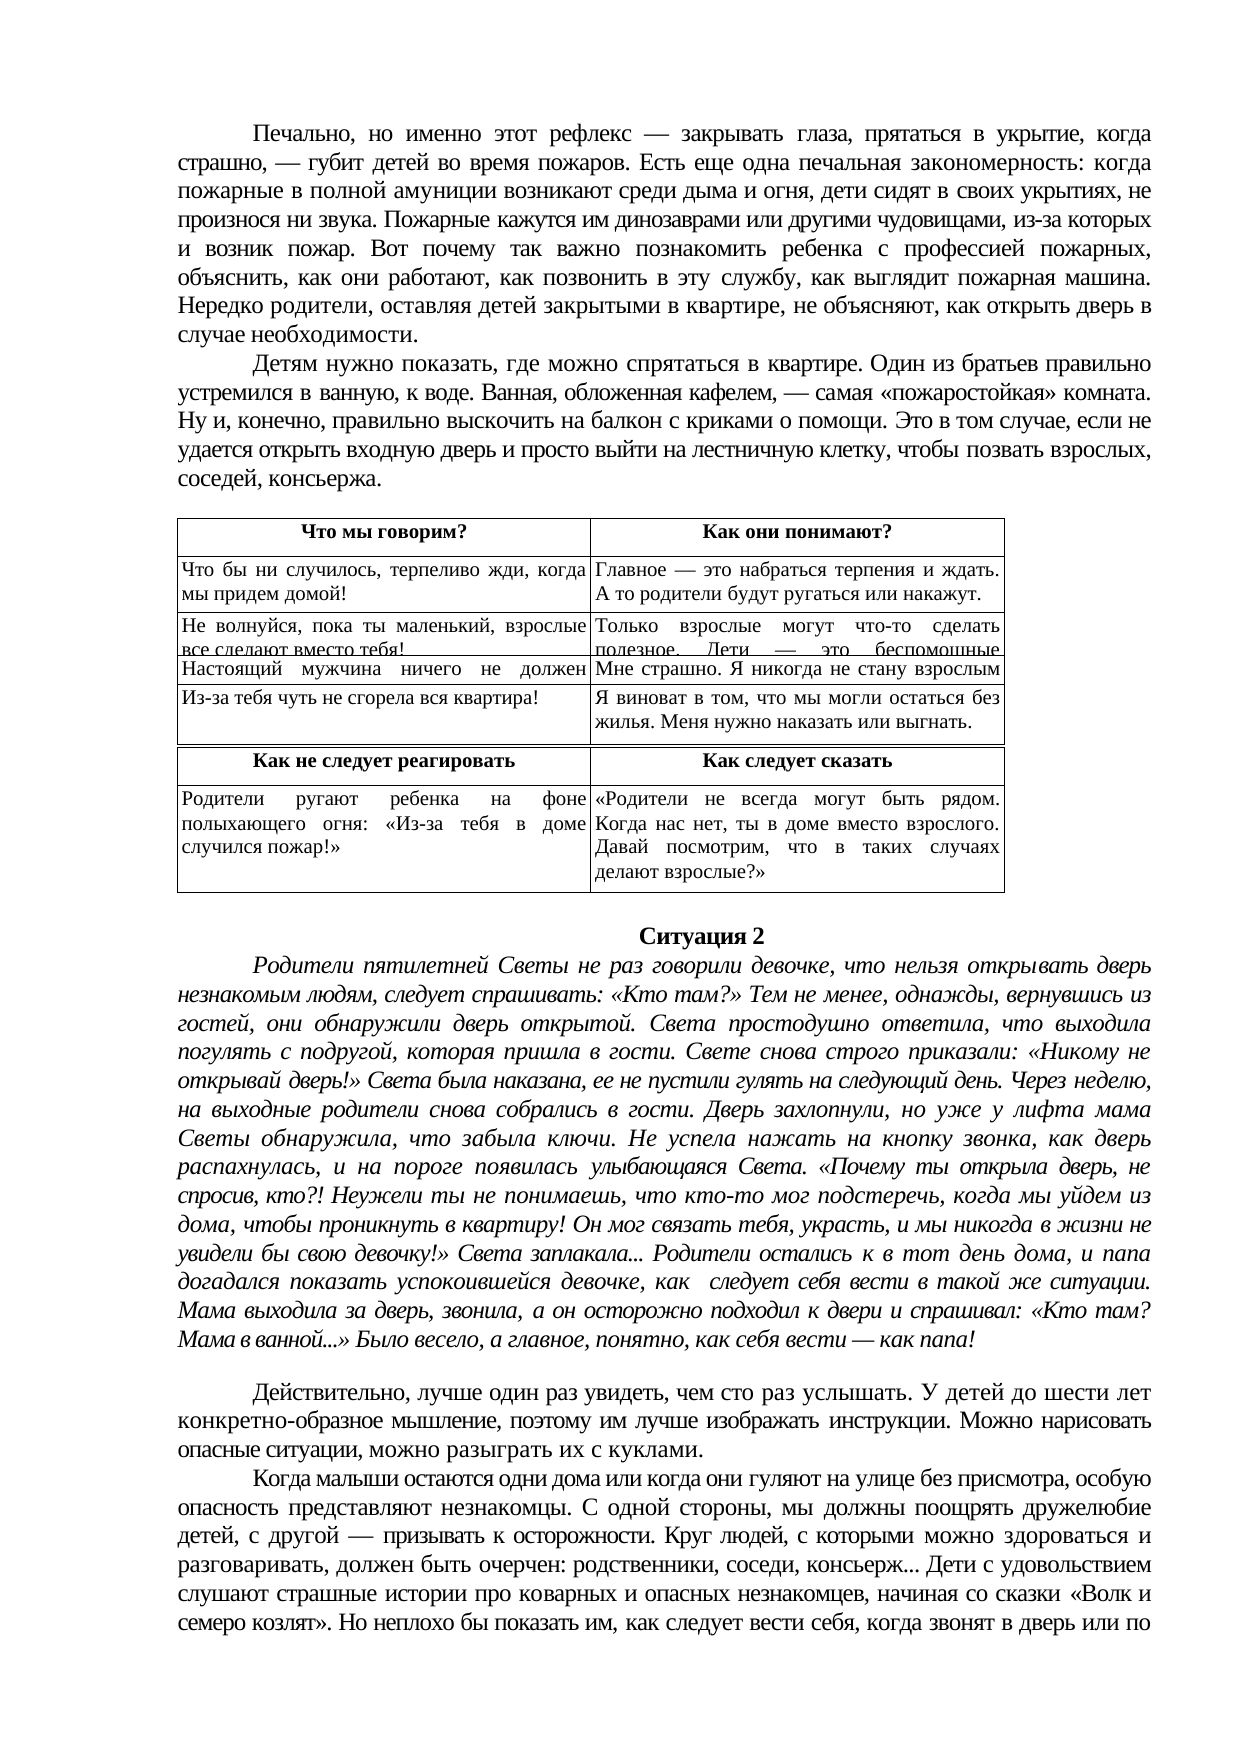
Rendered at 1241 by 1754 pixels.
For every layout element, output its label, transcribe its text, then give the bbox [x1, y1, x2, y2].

text Ситуация 2 [177, 921, 1152, 950]
text Действительно, лучше один раз увидеть, чем сто раз услышать. У детей до шести лет конкретно-образное мышление, поэтому им лучше изображать инструкции. Можно нарисовать опасные ситуации, можно разыграть их с куклами. [177, 1377, 1152, 1463]
table_header Как следует сказать [591, 748, 1004, 785]
table_cell Что бы ни случилось, терпеливо жди, когда мы придем домой! [178, 557, 590, 612]
table_cell Мне страшно. Я никогда не стану взрослым и сильным. [591, 656, 1004, 684]
table_cell Только взрослые могут что-то сделать полезное. Дети — это беспомощные существа. [591, 613, 1004, 655]
table_header Как не следует реагировать [178, 748, 590, 785]
table_cell «Родители не всегда могут быть рядом. Когда нас нет, ты в доме вместо взрослого. Давай посмотрим, что в таких случаях делают взрослые?» [591, 786, 1004, 892]
text Родители пятилетней Светы не раз говорили девочке, что нельзя открывать дверь незнакомым людям, следует спрашивать: «Кто там?» Тем не менее, однажды, вернувшись из гостей, они обнаружили дверь открытой. Света простодушно ответила, что выходила погулять с подругой, которая пришла в гости. Свете снова строго приказали: «Никому не открывай дверь!» Света была наказана, ее не пустили гулять на следующий день. Через неделю, на выходные родители снова собрались в гости. Дверь захлопнули, но уже у лифта мама Светы обнаружила, что забыла ключи. Не успела нажать на кнопку звонка, как дверь распахнулась, и на пороге появилась улыбающаяся Света. «Почему ты открыла дверь, не спросив, кто?! Неужели ты не понимаешь, что кто-то мог подстеречь, когда мы уйдем из дома, чтобы проникнуть в квартиру! Он мог связать тебя, украсть, и мы никогда в жизни не увидели бы свою девочку!» Света заплакала... Родители остались к в тот день дома, и папа догадался показать успокоившейся девочке, как следует себя вести в такой же ситуации. Мама выходила за дверь, звонила, а он осторожно подходил к двери и спрашивал: «Кто там? Мама в ванной...» Было весело, а главное, понятно, как себя вести — как папа! [177, 950, 1152, 1353]
text Печально, но именно этот рефлекс — закрывать глаза, прятаться в укрытие, когда страшно, — губит детей во время пожаров. Есть еще одна печальная закономерность: когда пожарные в полной амуниции возникают среди дыма и огня, дети сидят в своих укрытиях, не произнося ни звука. Пожарные кажутся им динозаврами или другими чудовищами, из-за которых и возник пожар. Вот почему так важно познакомить ребенка с профессией пожарных, объяснить, как они работают, как позвонить в эту службу, как выглядит пожарная машина. Нередко родители, оставляя детей закрытыми в квартире, не объясняют, как открыть дверь в случае необходимости. [177, 118, 1152, 348]
table_cell Я виноват в том, что мы могли остаться без жилья. Меня нужно наказать или выгнать. [591, 685, 1004, 744]
text Детям нужно показать, где можно спрятаться в квартире. Один из братьев правильно устремился в ванную, к воде. Ванная, обложенная кафелем, — самая «пожаростойкая» комната. Ну и, конечно, правильно выскочить на балкон с криками о помощи. Это в том случае, если не удается открыть входную дверь и просто выйти на лестничную клетку, чтобы позвать взрослых, соседей, консьержа. [177, 348, 1152, 492]
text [177, 1463, 1152, 1635]
table_cell Не волнуйся, пока ты маленький, взрослые все сделают вместо тебя! [178, 613, 590, 655]
table_cell Родители ругают ребенка на фоне полыхающего огня: «Из-за тебя в доме случился пожар!» [178, 786, 590, 892]
table_header Как они понимают? [591, 519, 1004, 556]
table_cell Настоящий мужчина ничего не должен бояться! [178, 656, 590, 684]
table_cell Главное — это набраться терпения и ждать. А то родители будут ругаться или накажут. [591, 557, 1004, 612]
table_cell Из-за тебя чуть не сгорела вся квартира! [178, 685, 590, 744]
table_header Что мы говорим? [178, 519, 590, 556]
